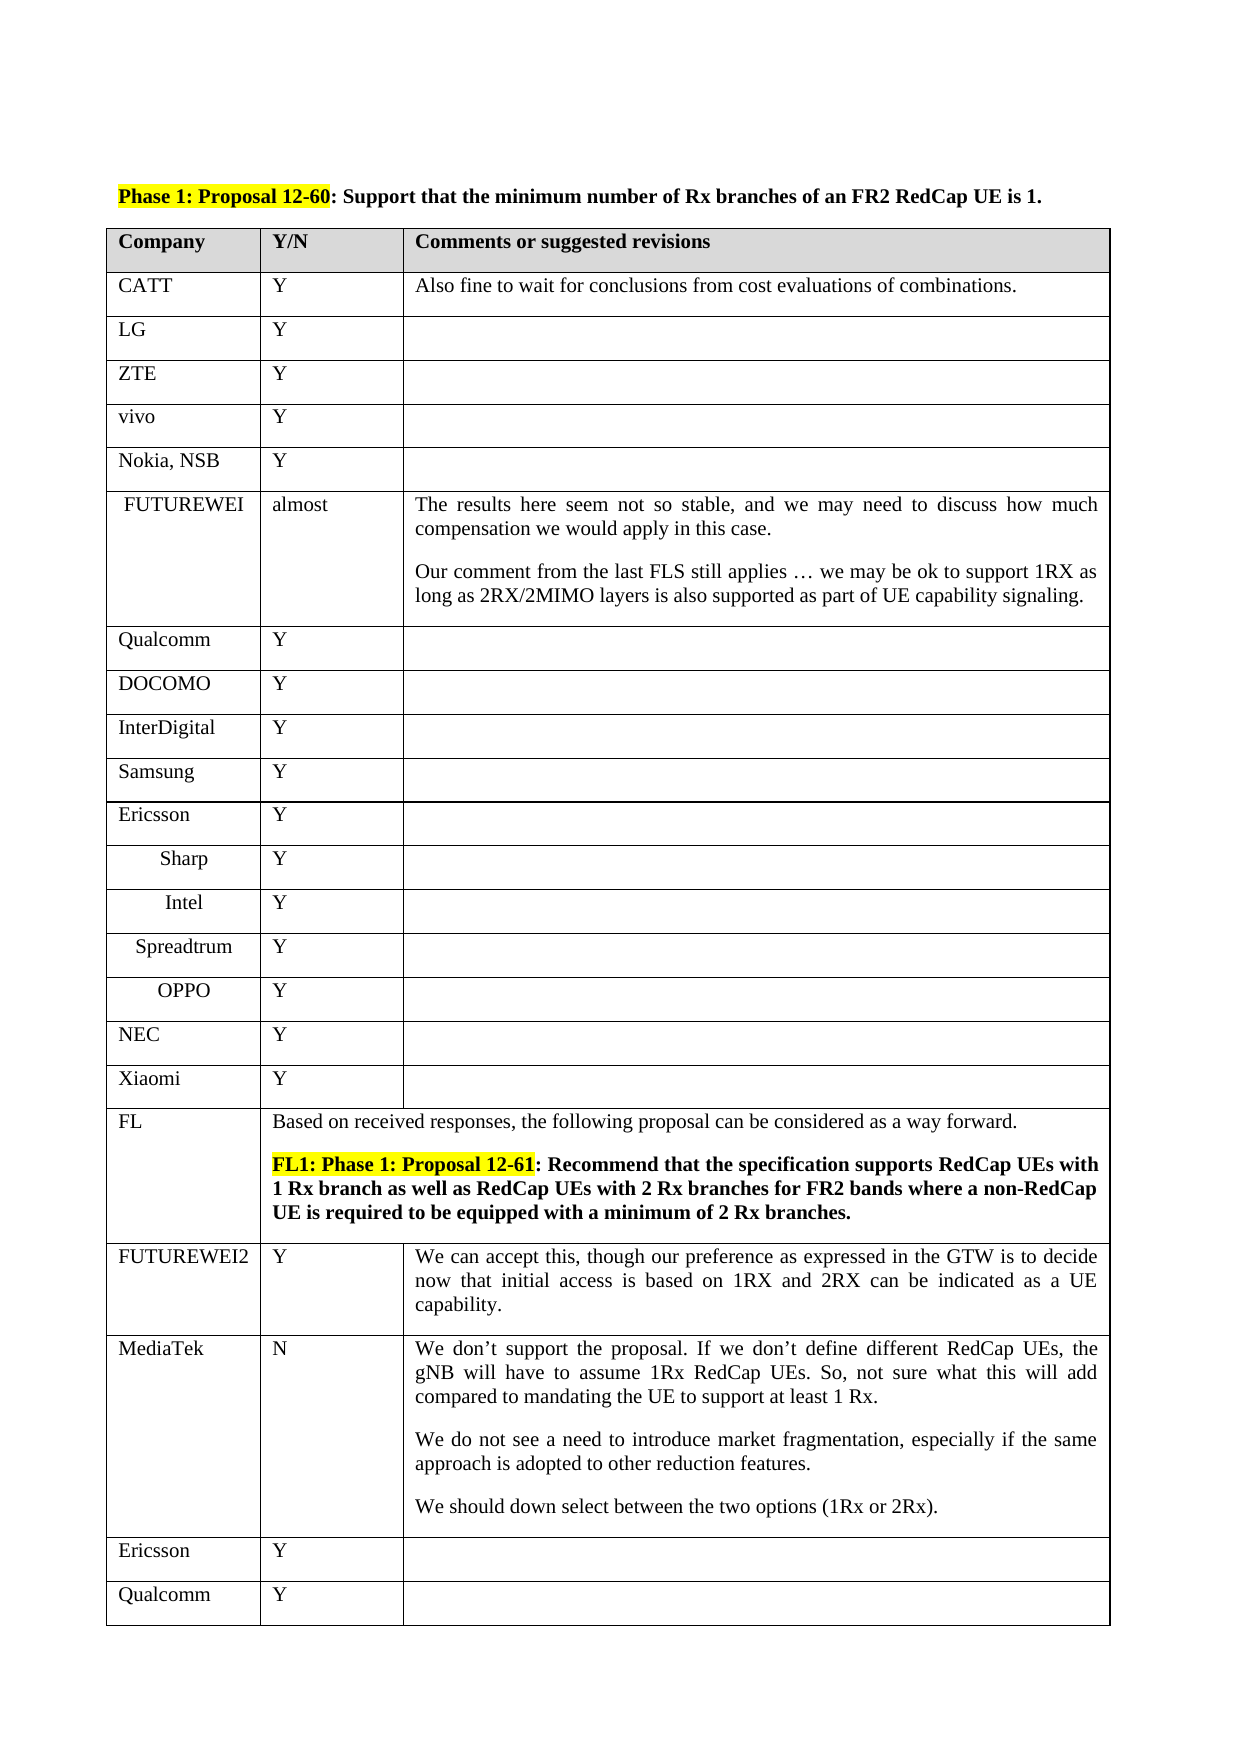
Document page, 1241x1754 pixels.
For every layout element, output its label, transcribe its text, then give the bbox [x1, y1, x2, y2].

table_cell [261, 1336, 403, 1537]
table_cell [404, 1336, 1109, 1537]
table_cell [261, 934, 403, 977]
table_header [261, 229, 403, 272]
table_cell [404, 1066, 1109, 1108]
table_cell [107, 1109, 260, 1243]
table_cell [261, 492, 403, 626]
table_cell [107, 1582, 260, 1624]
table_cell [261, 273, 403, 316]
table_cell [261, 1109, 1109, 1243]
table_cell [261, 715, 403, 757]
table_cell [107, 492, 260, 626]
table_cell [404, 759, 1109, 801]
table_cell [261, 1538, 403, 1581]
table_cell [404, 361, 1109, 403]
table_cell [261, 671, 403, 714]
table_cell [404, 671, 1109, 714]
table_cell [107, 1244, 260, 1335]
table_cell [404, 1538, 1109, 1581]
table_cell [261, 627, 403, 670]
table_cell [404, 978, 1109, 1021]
list Phase 1: Proposal 12-60: Support that the minimum number of Rx branches of an FR2 RedCap UE is 1. [330, 184, 1122, 208]
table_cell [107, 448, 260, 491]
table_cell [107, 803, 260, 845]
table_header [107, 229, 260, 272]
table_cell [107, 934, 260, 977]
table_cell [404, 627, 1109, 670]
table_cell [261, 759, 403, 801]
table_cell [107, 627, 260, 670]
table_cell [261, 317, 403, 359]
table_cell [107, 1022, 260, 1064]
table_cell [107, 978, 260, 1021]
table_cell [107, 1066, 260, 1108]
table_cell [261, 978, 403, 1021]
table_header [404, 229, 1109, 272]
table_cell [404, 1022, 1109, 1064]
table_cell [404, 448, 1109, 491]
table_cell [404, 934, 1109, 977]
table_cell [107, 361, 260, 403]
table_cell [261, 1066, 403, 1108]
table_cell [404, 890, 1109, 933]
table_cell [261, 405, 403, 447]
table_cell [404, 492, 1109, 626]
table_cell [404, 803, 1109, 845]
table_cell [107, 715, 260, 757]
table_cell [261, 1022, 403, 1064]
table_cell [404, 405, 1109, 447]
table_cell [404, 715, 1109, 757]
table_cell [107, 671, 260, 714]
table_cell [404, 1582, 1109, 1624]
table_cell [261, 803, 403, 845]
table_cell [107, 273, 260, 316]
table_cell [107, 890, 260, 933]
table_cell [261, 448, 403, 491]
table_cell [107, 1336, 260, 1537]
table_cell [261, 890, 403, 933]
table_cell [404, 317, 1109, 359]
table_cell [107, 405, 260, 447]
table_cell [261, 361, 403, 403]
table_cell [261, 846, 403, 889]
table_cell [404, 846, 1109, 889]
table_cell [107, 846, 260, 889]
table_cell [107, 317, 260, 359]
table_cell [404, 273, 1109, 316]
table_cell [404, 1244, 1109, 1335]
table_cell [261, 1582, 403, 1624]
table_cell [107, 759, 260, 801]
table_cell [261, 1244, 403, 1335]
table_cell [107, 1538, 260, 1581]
